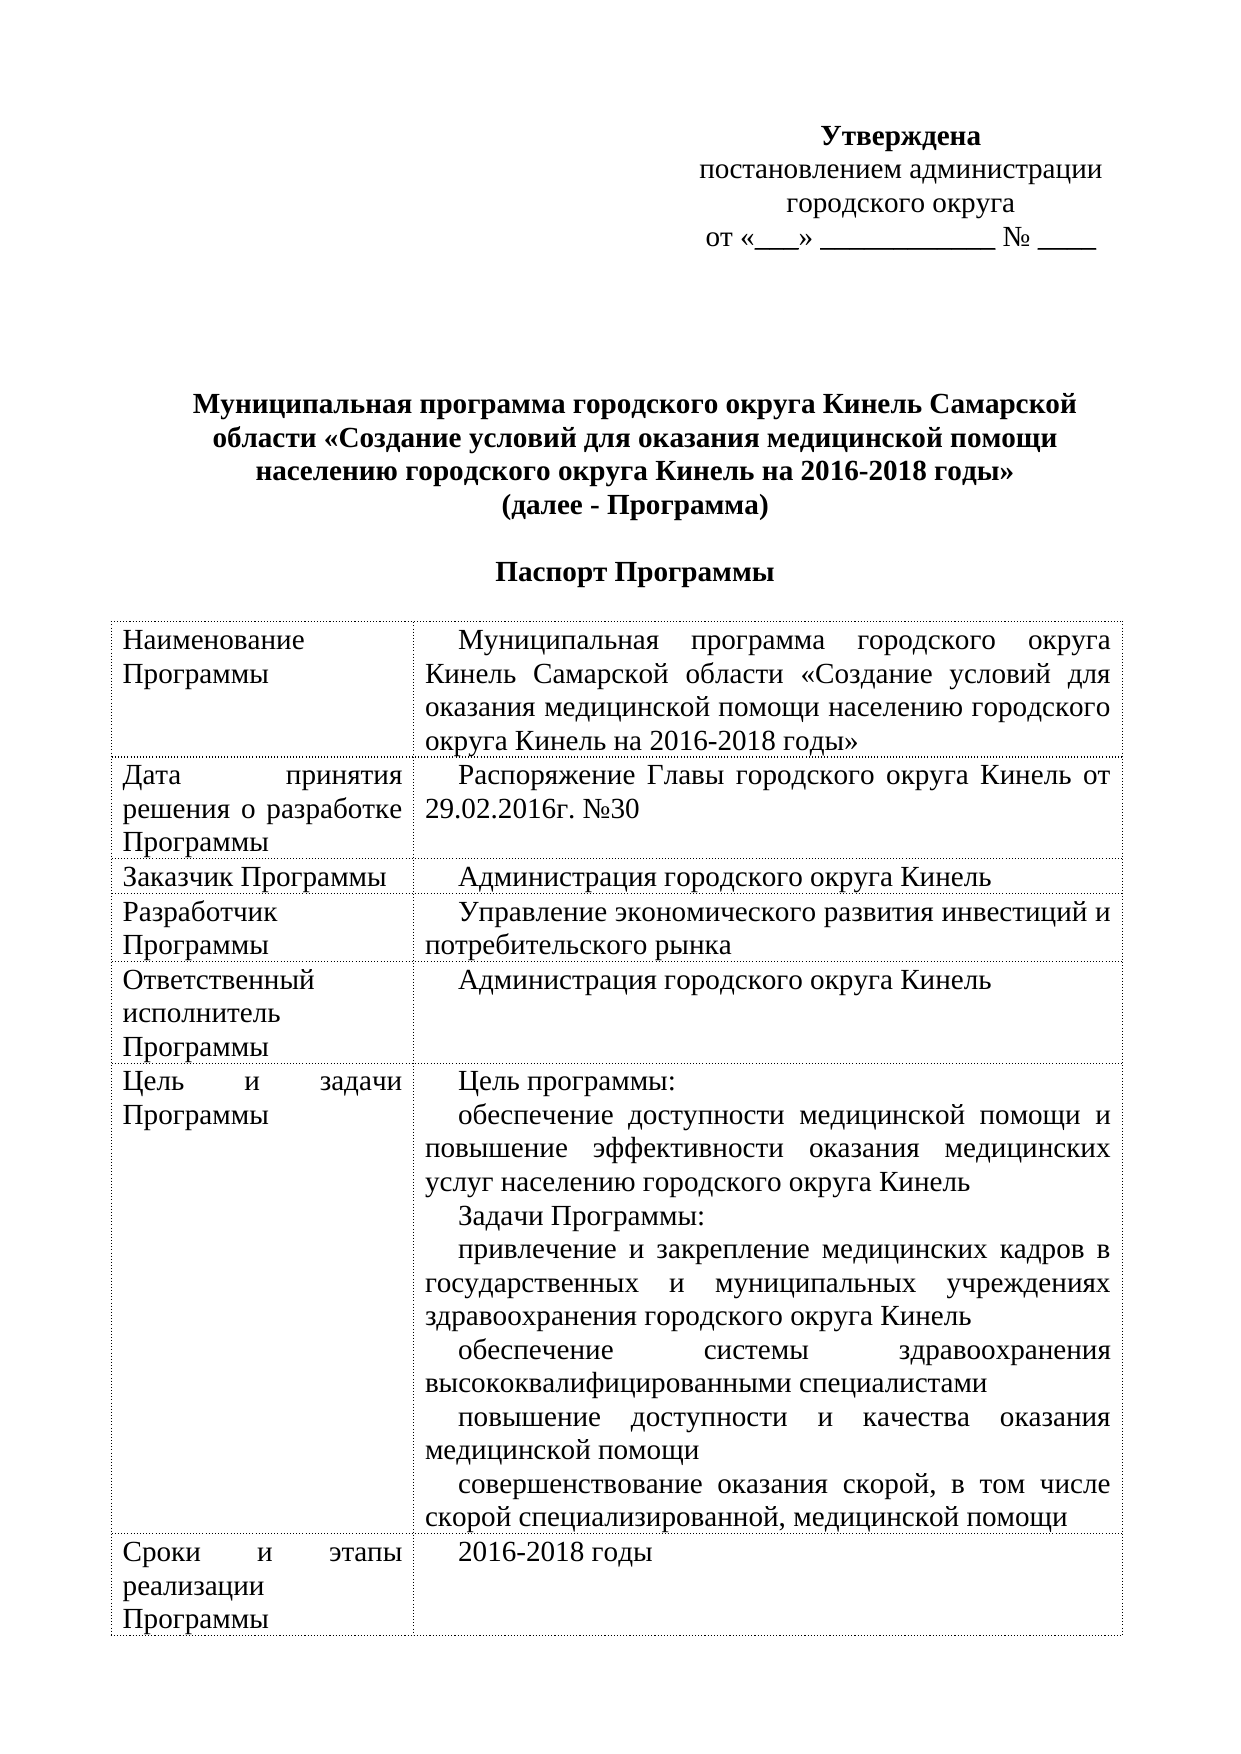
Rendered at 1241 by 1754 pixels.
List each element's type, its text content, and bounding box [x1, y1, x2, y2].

text Утверждена [679, 118, 1122, 152]
text (далее - Программа) [148, 487, 1122, 521]
table_header Наименование Программы [111, 621, 413, 756]
table_cell Цель программы: обеспечение доступности медицинской помощи и повышение эффективности оказания медицинских услуг населению городского округа Кинель Задачи Программы: привлечение и закрепление медицинских кадров в государственных и муниципальных учреждениях здравоохранения городского округа Кинель обеспечение системы здравоохранения высококвалифицированными специалистами повышение доступности и качества оказания медицинской помощи совершенствование оказания скорой, в том числе скорой специализированной, медицинской помощи [414, 1063, 1122, 1533]
table_cell Цель и задачи Программы [111, 1063, 413, 1533]
text Паспорт Программы [148, 554, 1122, 588]
table_cell Заказчик Программы [111, 858, 413, 893]
table_cell Разработчик Программы [111, 893, 413, 961]
table_cell Ответственный исполнитель Программы [111, 961, 413, 1062]
text постановлением администрации городского округа [679, 152, 1122, 219]
text Муниципальная программа городского округа Кинель Самарской области «Создание условий для оказания медицинской помощи населению городского округа Кинель на 2016-2018 годы» [148, 386, 1122, 487]
table_cell Администрация городского округа Кинель [414, 961, 1122, 1062]
table_cell Управление экономического развития инвестиций и потребительского рынка [414, 893, 1122, 961]
table_header Муниципальная программа городского округа Кинель Самарской области «Создание условий для оказания медицинской помощи населению городского округа Кинель на 2016-2018 годы» [414, 621, 1122, 756]
table_cell Администрация городского округа Кинель [414, 858, 1122, 893]
table_cell Сроки и этапы реализации Программы [111, 1533, 413, 1635]
table_cell Дата принятия решения о разработке Программы [111, 756, 413, 858]
table_cell 2016-2018 годы [414, 1533, 1122, 1635]
text от «___» ____________ № ____ [679, 219, 1122, 252]
table_cell Распоряжение Главы городского округа Кинель от 29.02.2016г. №30 [414, 756, 1122, 858]
